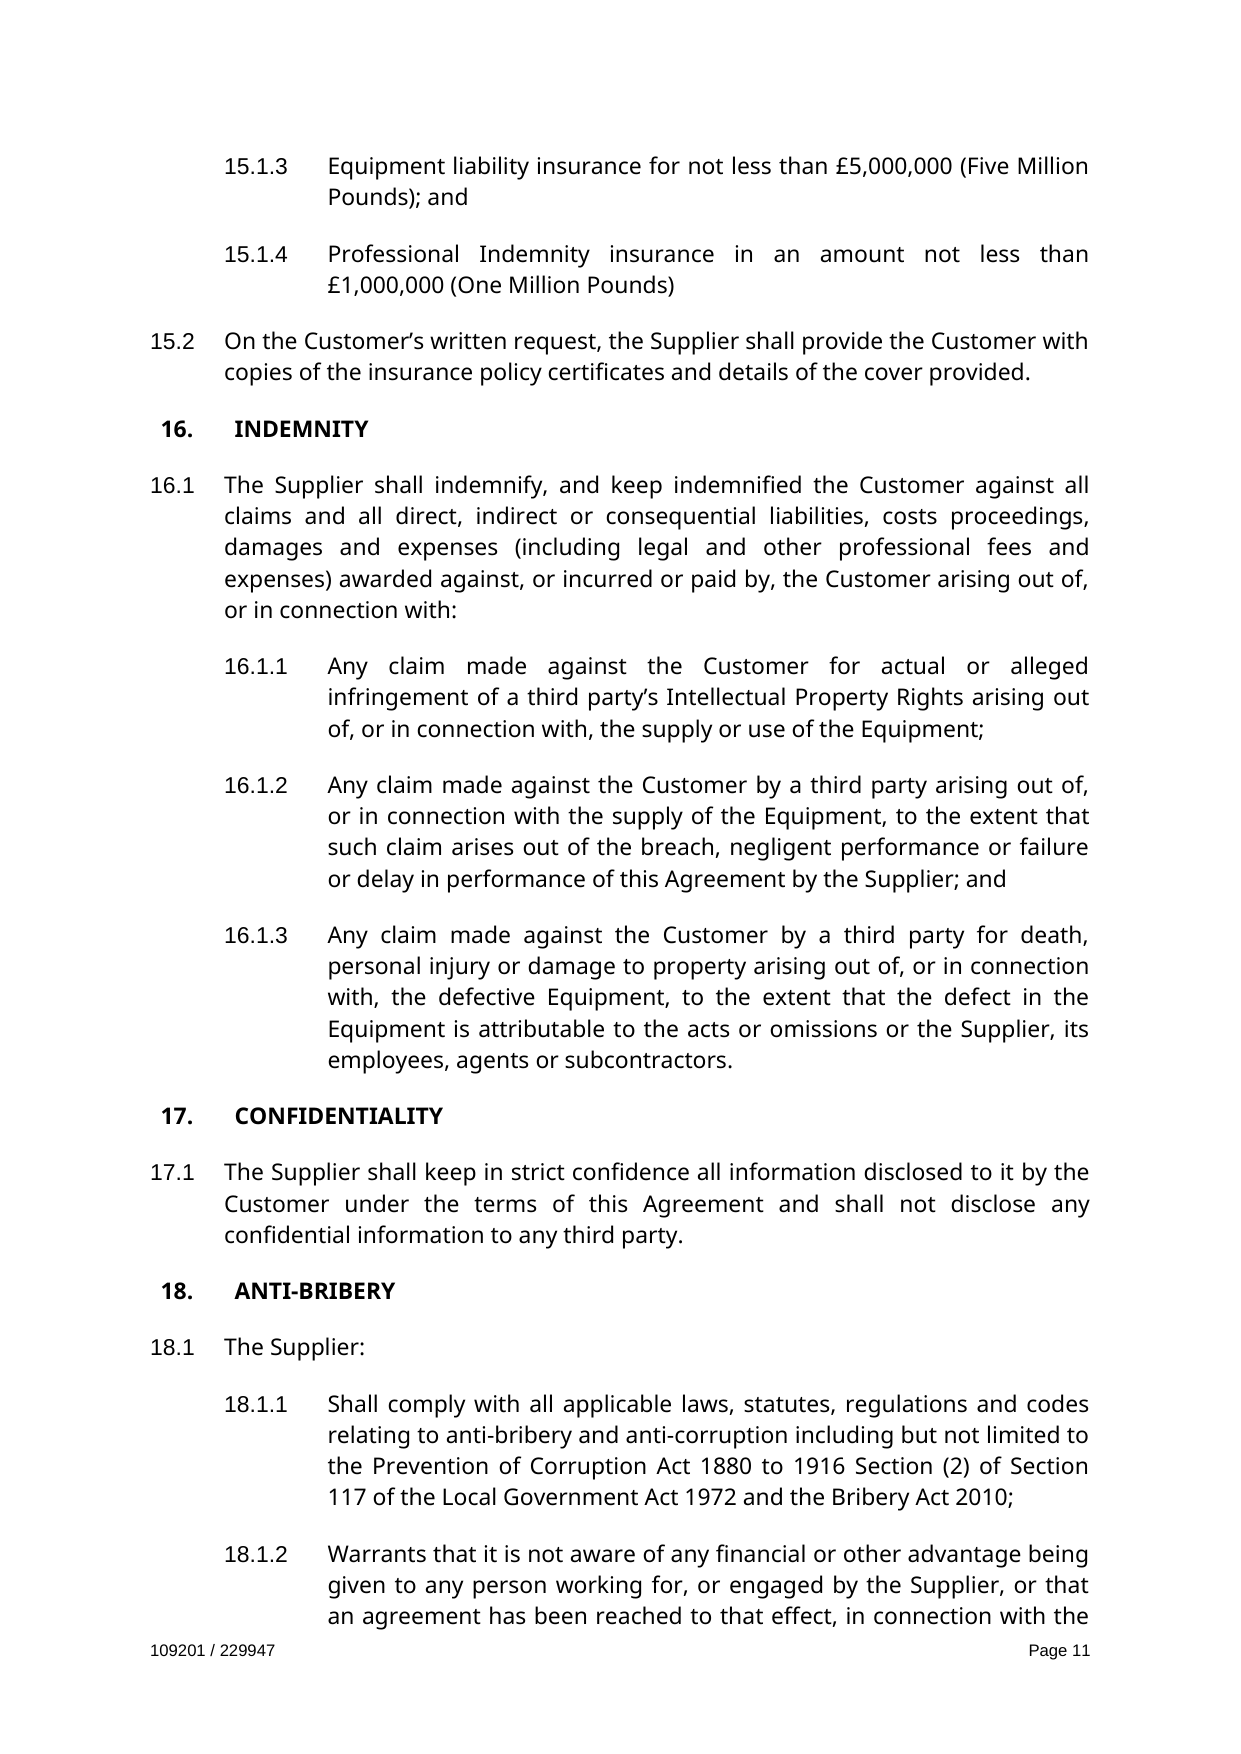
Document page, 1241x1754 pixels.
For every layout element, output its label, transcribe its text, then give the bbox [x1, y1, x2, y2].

list On the Customer’s written request, the Supplier shall provide the Customer with copies of the insurance policy certificates and details of the cover provided. [150, 325, 1090, 387]
list INDEMNITY [160, 412, 1090, 444]
list The Supplier: [150, 1331, 1090, 1362]
list ANTI-BRIBERY [160, 1275, 1090, 1306]
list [224, 1537, 1090, 1631]
list The Supplier shall keep in strict confidence all information disclosed to it by the Customer under the terms of this Agreement and shall not disclose any confidential information to any third party. [150, 1156, 1090, 1250]
list Any claim made against the Customer by a third party arising out of, or in connection with the supply of the Equipment, to the extent that such claim arises out of the breach, negligent performance or failure or delay in performance of this Agreement by the Supplier; and [224, 769, 1090, 894]
list Equipment liability insurance for not less than £5,000,000 (Five Million Pounds); and [224, 150, 1090, 212]
list Any claim made against the Customer by a third party for death, personal injury or damage to property arising out of, or in connection with, the defective Equipment, to the extent that the defect in the Equipment is attributable to the acts or omissions or the Supplier, its employees, agents or subcontractors. [224, 919, 1090, 1075]
list Any claim made against the Customer for actual or alleged infringement of a third party’s Intellectual Property Rights arising out of, or in connection with, the supply or use of the Equipment; [224, 650, 1090, 744]
list The Supplier shall indemnify, and keep indemnified the Customer against all claims and all direct, indirect or consequential liabilities, costs proceedings, damages and expenses (including legal and other professional fees and expenses) awarded against, or incurred or paid by, the Customer arising out of, or in connection with: [150, 469, 1090, 625]
list CONFIDENTIALITY [160, 1100, 1090, 1131]
list Shall comply with all applicable laws, statutes, regulations and codes relating to anti-bribery and anti-corruption including but not limited to the Prevention of Corruption Act 1880 to 1916 Section (2) of Section 117 of the Local Government Act 1972 and the Bribery Act 2010; [224, 1387, 1090, 1512]
list Professional Indemnity insurance in an amount not less than £1,000,000 (One Million Pounds) [224, 237, 1090, 300]
